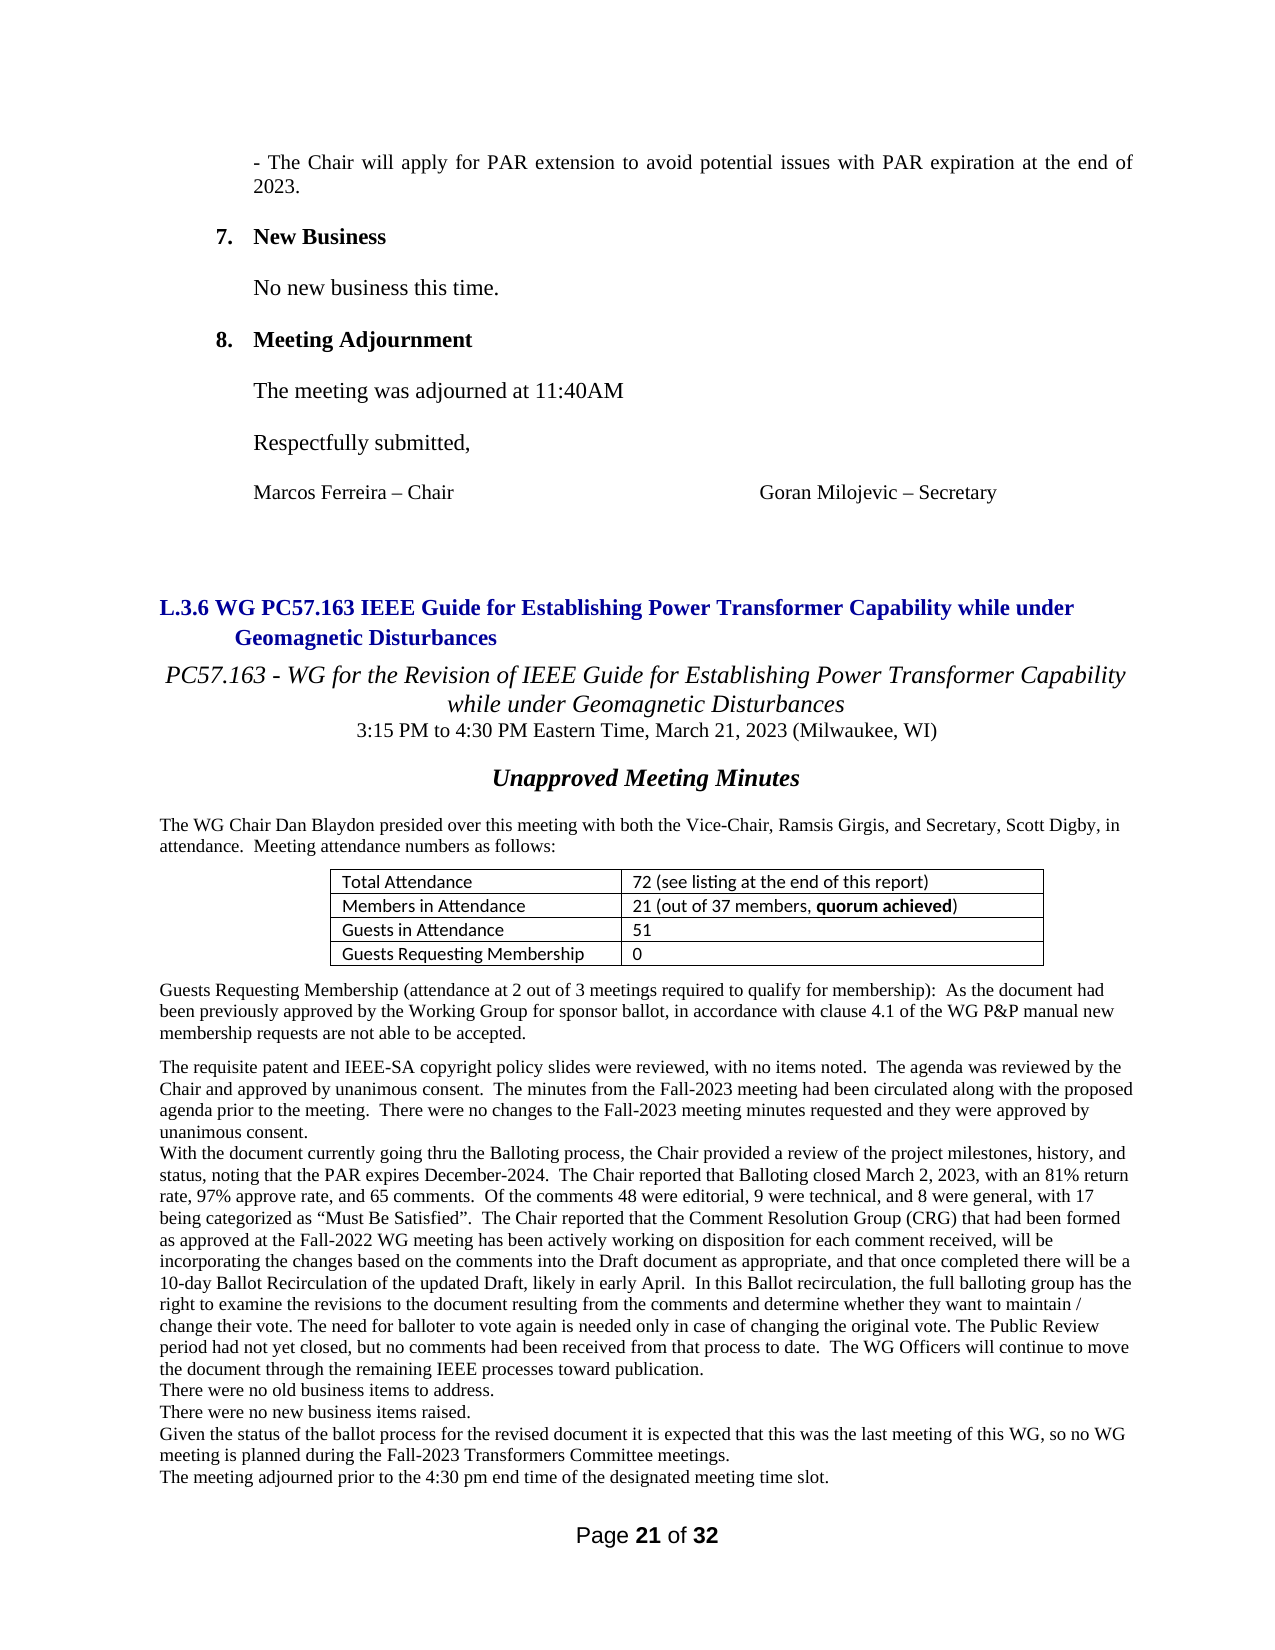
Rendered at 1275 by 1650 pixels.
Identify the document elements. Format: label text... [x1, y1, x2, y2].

table_cell 21 (out of 37 members, quorum achieved) [622, 894, 1043, 917]
text The meeting was adjourned at 11:40AM [253, 377, 1134, 403]
table_cell Guests Requesting Membership [331, 942, 621, 965]
text Marcos Ferreira – Chair Goran Milojevic – Secretary [253, 480, 1134, 504]
text The WG Chair Dan Blaydon presided over this meeting with both the Vice-Chair, Ramsis Girgis, and Secretary, Scott Digby, in attendance. Meeting attendance numbers as follows: [159, 814, 1134, 857]
table_cell 51 [622, 918, 1043, 941]
table_cell Guests in Attendance [331, 918, 621, 941]
text 3:15 PM to 4:30 PM Eastern Time, March 21, 2023 (Milwaukee, WI) [159, 718, 1134, 742]
subtitle L.3.6 WG PC57.163 IEEE Guide for Establishing Power Transformer Capability while under Geomagnetic Disturbances [159, 594, 1134, 650]
table_header 72 (see listing at the end of this report) [622, 870, 1043, 893]
text Guests Requesting Membership (attendance at 2 out of 3 meetings required to qualify for membership): As the document had been previously approved by the Working Group for sponsor ballot, in accordance with clause 4.1 of the WG P&P manual new membership requests are not able to be accepted. [159, 979, 1134, 1043]
text The meeting adjourned prior to the 4:30 pm end time of the designated meeting time slot. [159, 1466, 1134, 1487]
table_header Total Attendance [331, 870, 621, 893]
text PC57.163 - WG for the Revision of IEEE Guide for Establishing Power Transformer Capability while under Geomagnetic Disturbances [159, 660, 1134, 718]
text There were no old business items to address. [159, 1379, 1134, 1401]
text - The Chair will apply for PAR extension to avoid potential issues with PAR expiration at the end of 2023. [253, 150, 1134, 198]
text Given the status of the ballot process for the revised document it is expected that this was the last meeting of this WG, so no WG meeting is planned during the Fall-2023 Transformers Committee meetings. [159, 1422, 1134, 1466]
text Unapproved Meeting Minutes [159, 763, 1134, 792]
text Respectfully submitted, [253, 428, 1134, 455]
table_cell Members in Attendance [331, 894, 621, 917]
text No new business this time. [253, 274, 1134, 301]
table_cell 0 [622, 942, 1043, 965]
text The requisite patent and IEEE-SA copyright policy slides were reviewed, with no items noted. The agenda was reviewed by the Chair and approved by unanimous consent. The minutes from the Fall-2023 meeting had been circulated along with the proposed agenda prior to the meeting. There were no changes to the Fall-2023 meeting minutes requested and they were approved by unanimous consent. [159, 1056, 1134, 1142]
text There were no new business items raised. [159, 1401, 1134, 1422]
list New Business [216, 223, 1134, 249]
text With the document currently going thru the Balloting process, the Chair provided a review of the project milestones, history, and status, noting that the PAR expires December-2024. The Chair reported that Balloting closed March 2, 2023, with an 81% return rate, 97% approve rate, and 65 comments. Of the comments 48 were editorial, 9 were technical, and 8 were general, with 17 being categorized as “Must Be Satisfied”. The Chair reported that the Comment Resolution Group (CRG) that had been formed as approved at the Fall-2022 WG meeting has been actively working on disposition for each comment received, will be incorporating the changes based on the comments into the Draft document as appropriate, and that once completed there will be a 10-day Ballot Recirculation of the updated Draft, likely in early April. In this Ballot recirculation, the full balloting group has the right to examine the revisions to the document resulting from the comments and determine whether they want to maintain / change their vote. The need for balloter to vote again is needed only in case of changing the original vote. The Public Review period had not yet closed, but no comments had been received from that process to date. The WG Officers will continue to move the document through the remaining IEEE processes toward publication. [159, 1142, 1134, 1379]
list Meeting Adjournment [216, 326, 1134, 352]
